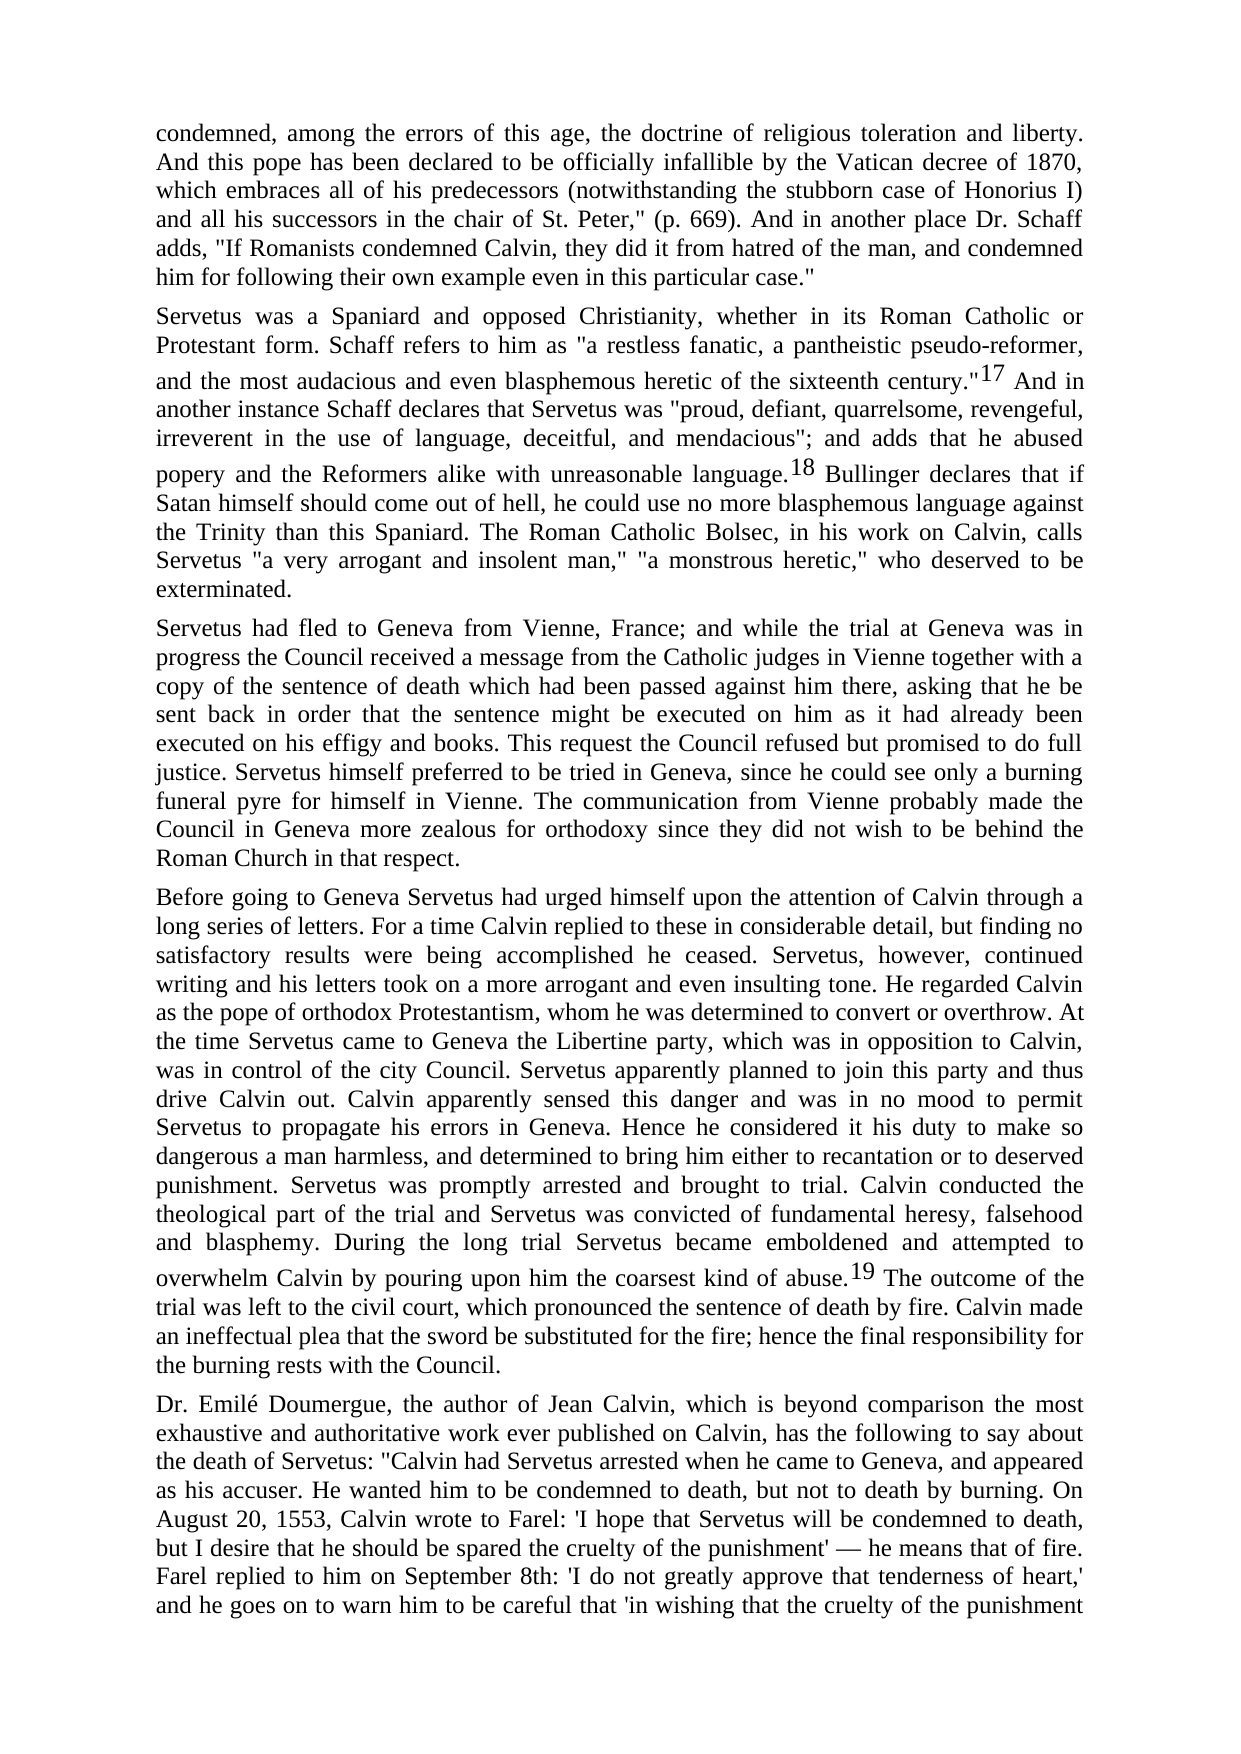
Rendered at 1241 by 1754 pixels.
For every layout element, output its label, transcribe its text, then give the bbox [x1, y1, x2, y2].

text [156, 1389, 1084, 1619]
text Before going to Geneva Servetus had urged himself upon the attention of Calvin through a long series of letters. For a time Calvin replied to these in considerable detail, but finding no satisfactory results were being accomplished he ceased. Servetus, however, continued writing and his letters took on a more arrogant and even insulting tone. He regarded Calvin as the pope of orthodox Protestantism, whom he was determined to convert or overthrow. At the time Servetus came to Geneva the Libertine party, which was in opposition to Calvin, was in control of the city Council. Servetus apparently planned to join this party and thus drive Calvin out. Calvin apparently sensed this danger and was in no mood to permit Servetus to propagate his errors in Geneva. Hence he considered it his duty to make so dangerous a man harmless, and determined to bring him either to recantation or to deserved punishment. Servetus was promptly arrested and brought to trial. Calvin conducted the theological part of the trial and Servetus was convicted of fundamental heresy, falsehood and blasphemy. During the long trial Servetus became emboldened and attempted to overwhelm Calvin by pouring upon him the coarsest kind of abuse.19 The outcome of the trial was left to the civil court, which pronounced the sentence of death by fire. Calvin made an ineffectual plea that the sword be substituted for the fire; hence the final responsibility for the burning rests with the Council. [156, 882, 1084, 1378]
text Servetus had fled to Geneva from Vienne, France; and while the trial at Geneva was in progress the Council received a message from the Catholic judges in Vienne together with a copy of the sentence of death which had been passed against him there, asking that he be sent back in order that the sentence might be executed on him as it had already been executed on his effigy and books. This request the Council refused but promised to do full justice. Servetus himself preferred to be tried in Geneva, since he could see only a burning funeral pyre for himself in Vienne. The communication from Vienne probably made the Council in Geneva more zealous for orthodoxy since they did not wish to be behind the Roman Church in that respect. [156, 613, 1084, 872]
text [156, 118, 1084, 291]
text Servetus was a Spaniard and opposed Christianity, whether in its Roman Catholic or Protestant form. Schaff refers to him as "a restless fanatic, a pantheistic pseudo-reformer, and the most audacious and even blasphemous heretic of the sixteenth century."17 And in another instance Schaff declares that Servetus was "proud, defiant, quarrelsome, revengeful, irreverent in the use of language, deceitful, and mendacious"; and adds that he abused popery and the Reformers alike with unreasonable language.18 Bullinger declares that if Satan himself should come out of hell, he could use no more blasphemous language against the Trinity than this Spaniard. The Roman Catholic Bolsec, in his work on Calvin, calls Servetus "a very arrogant and insolent man," "a monstrous heretic," who deserved to be exterminated. [156, 301, 1084, 603]
